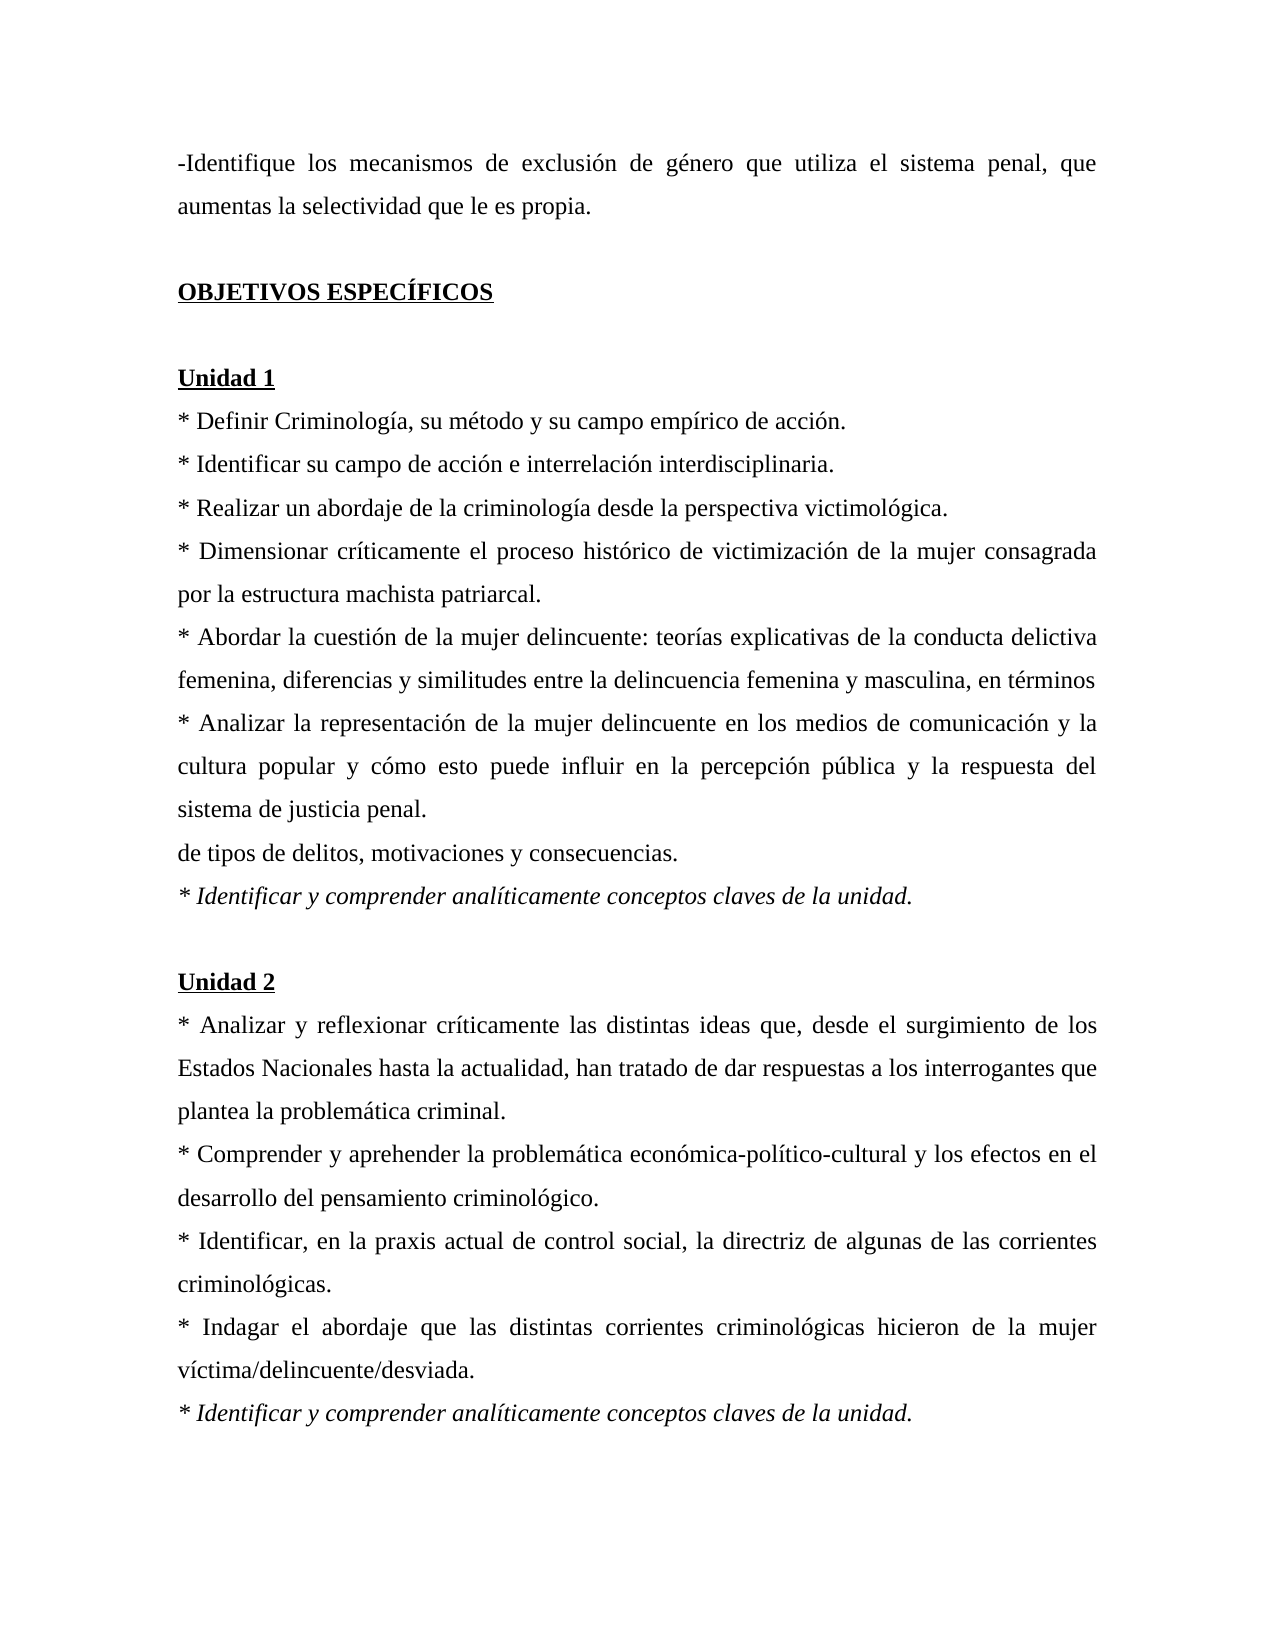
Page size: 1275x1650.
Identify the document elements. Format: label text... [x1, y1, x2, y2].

text * Abordar la cuestión de la mujer delincuente: teorías explicativas de la conducta delictiva femenina, diferencias y similitudes entre la delincuencia femenina y masculina, en términos [177, 622, 1098, 694]
text OBJETIVOS ESPECÍFICOS [177, 277, 1098, 306]
text Unidad 1 [177, 363, 1098, 392]
text * Analizar y reflexionar críticamente las distintas ideas que, desde el surgimiento de los Estados Nacionales hasta la actualidad, han tratado de dar respuestas a los interrogantes que plantea la problemática criminal. [177, 1010, 1098, 1125]
text * Identificar, en la praxis actual de control social, la directriz de algunas de las corrientes criminológicas. [177, 1226, 1098, 1298]
text de tipos de delitos, motivaciones y consecuencias. [177, 838, 1098, 866]
text * Indagar el abordaje que las distintas corrientes criminológicas hicieron de la mujer víctima/delincuente/desviada. [177, 1312, 1098, 1384]
text * Identificar y comprender analíticamente conceptos claves de la unidad. [177, 1398, 1098, 1427]
text Unidad 2 [177, 967, 1098, 996]
text * Identificar su campo de acción e interrelación interdisciplinaria. [177, 449, 1098, 478]
text * Identificar y comprender analíticamente conceptos claves de la unidad. [177, 881, 1098, 909]
text * Comprender y aprehender la problemática económica-político-cultural y los efectos en el desarrollo del pensamiento criminológico. [177, 1139, 1098, 1211]
text * Realizar un abordaje de la criminología desde la perspectiva victimológica. [177, 493, 1098, 521]
text * Dimensionar críticamente el proceso histórico de victimización de la mujer consagrada por la estructura machista patriarcal. [177, 536, 1098, 608]
text -Identifique los mecanismos de exclusión de género que utiliza el sistema penal, que aumentas la selectividad que le es propia. [177, 176, 1098, 219]
text * Analizar la representación de la mujer delincuente en los medios de comunicación y la cultura popular y cómo esto puede influir en la percepción pública y la respuesta del sistema de justicia penal. [177, 708, 1098, 823]
text * Definir Criminología, su método y su campo empírico de acción. [177, 406, 1098, 435]
